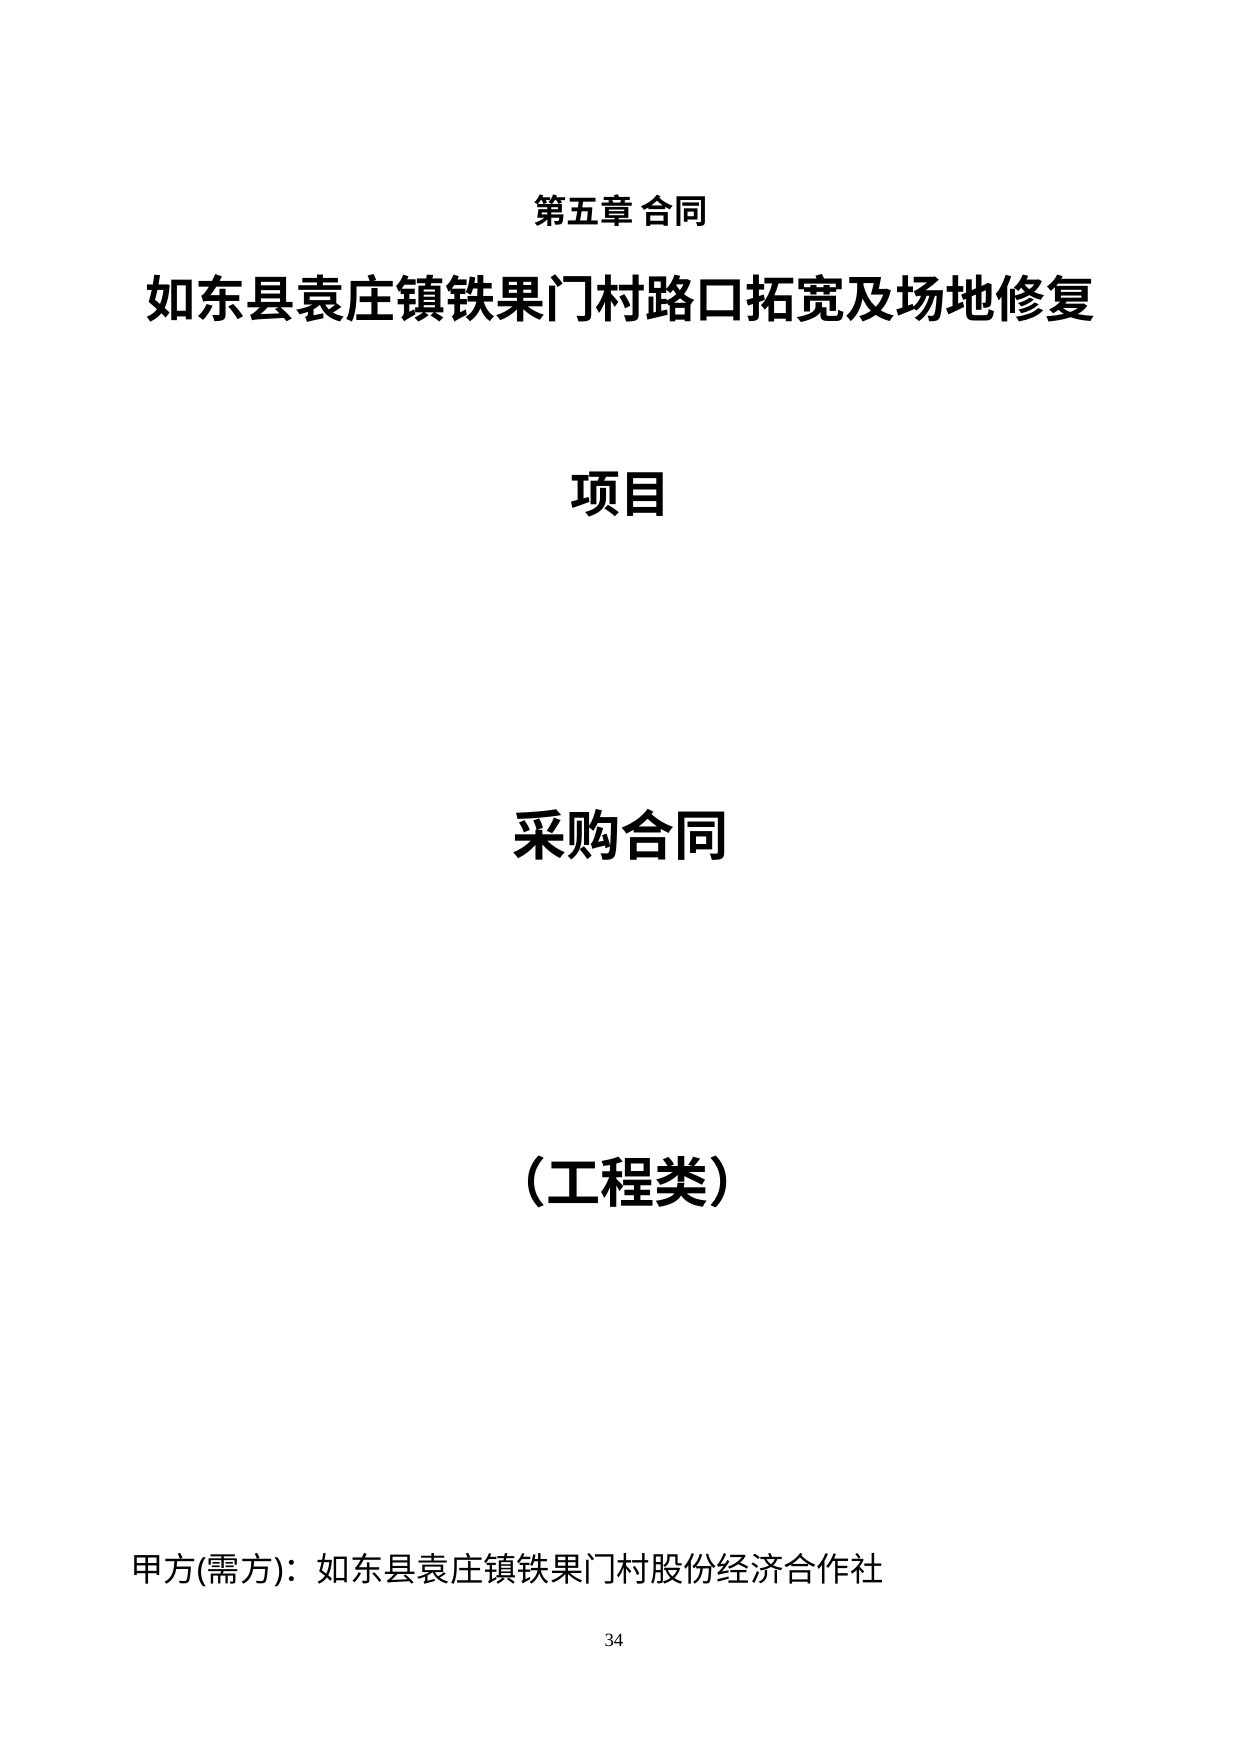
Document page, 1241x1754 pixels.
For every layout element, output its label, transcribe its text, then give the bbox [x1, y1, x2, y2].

text （工程类） [130, 1131, 1110, 1228]
text 采购合同 [130, 783, 1110, 881]
text 如东县袁庄镇铁果门村路口拓宽及场地修复项目 [130, 247, 1110, 540]
text 甲方(需方)：如东县袁庄镇铁果门村股份经济合作社 [130, 1534, 1110, 1599]
title 第五章 合同 [130, 176, 1110, 241]
